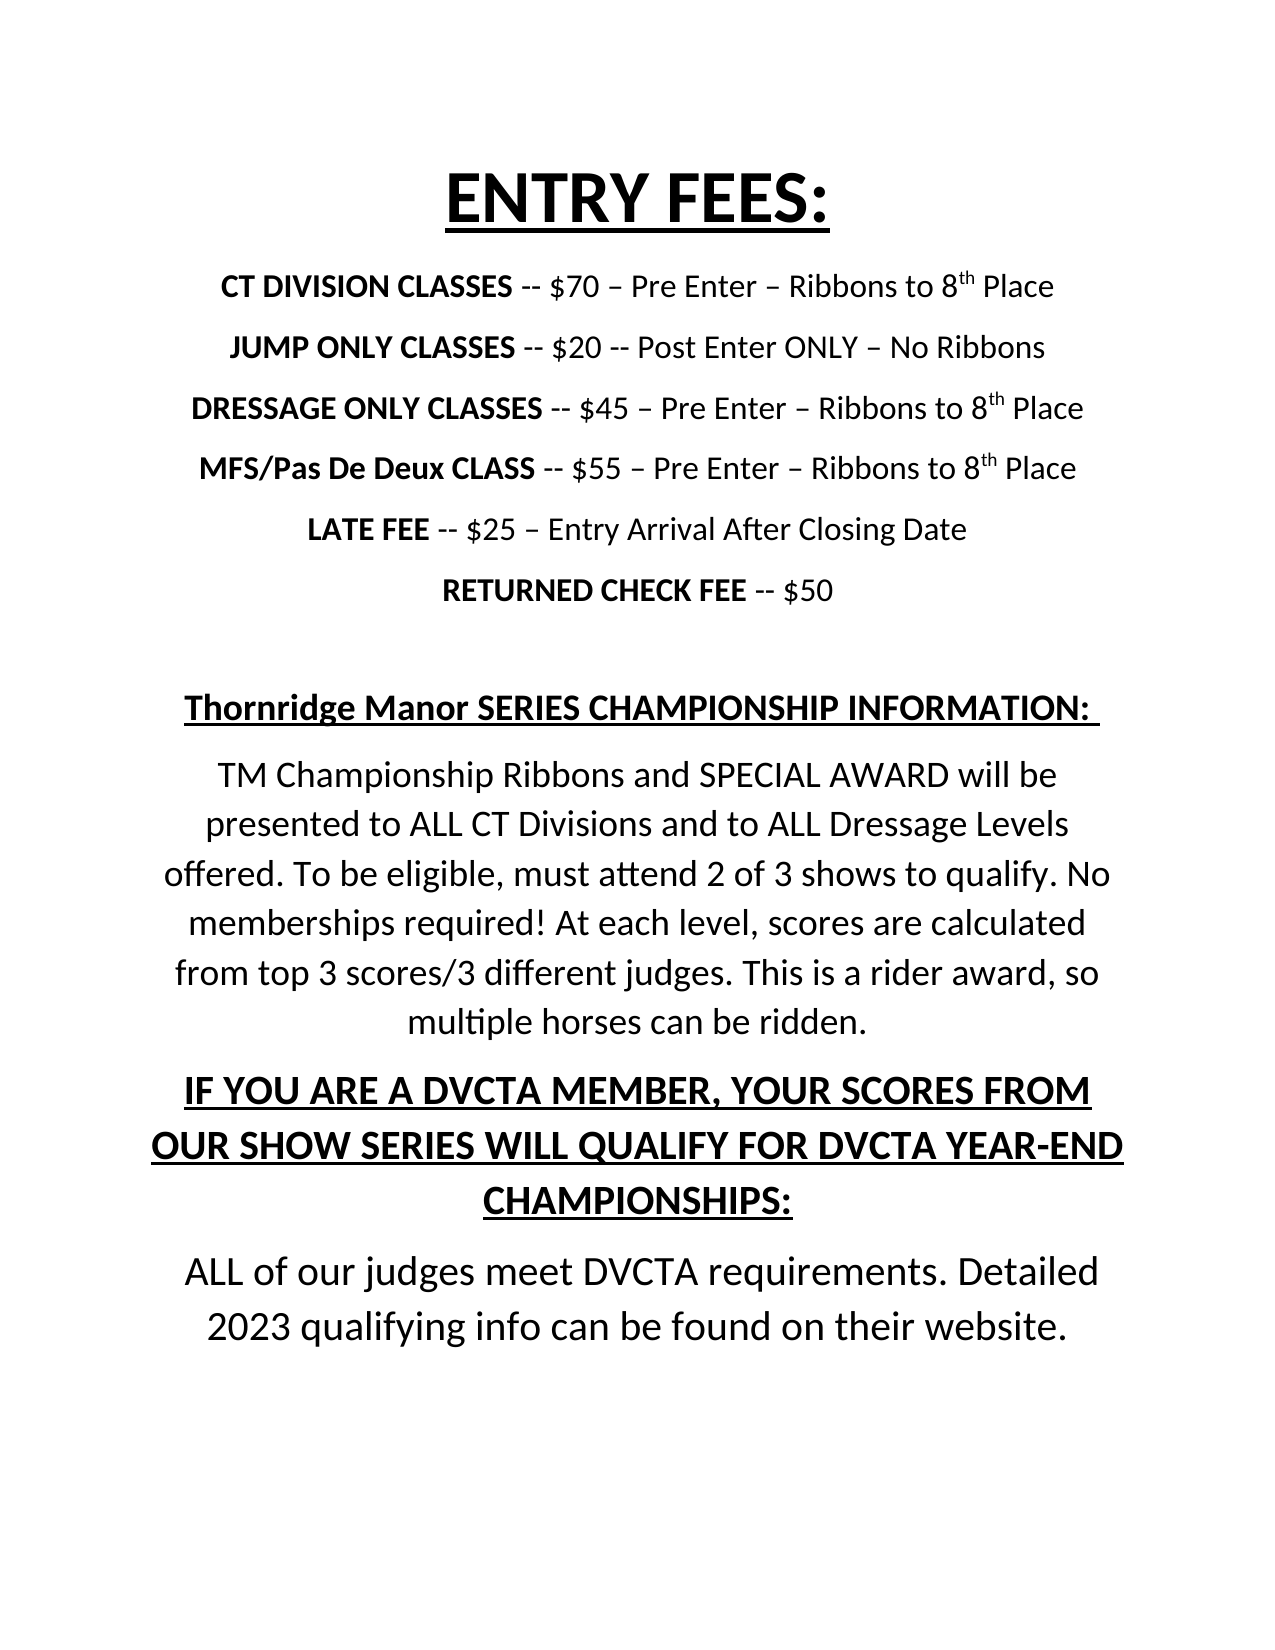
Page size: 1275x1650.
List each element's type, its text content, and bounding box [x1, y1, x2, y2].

text JUMP ONLY CLASSES -- $20 -- Post Enter ONLY – No Ribbons [150, 326, 1125, 367]
text CT DIVISION CLASSES -- $70 – Pre Enter – Ribbons to 8th Place [150, 266, 1125, 306]
text MFS/Pas De Deux CLASS -- $55 – Pre Enter – Ribbons to 8th Place [150, 447, 1125, 488]
text ENTRY FEES: [150, 150, 1125, 242]
text ALL of our judges meet DVCTA requirements. Detailed 2023 qualifying info can be found on their website. [150, 1245, 1125, 1351]
text LATE FEE -- $25 – Entry Arrival After Closing Date [150, 508, 1125, 549]
text Thornridge Manor SERIES CHAMPIONSHIP INFORMATION: [150, 684, 1125, 730]
text DRESSAGE ONLY CLASSES -- $45 – Pre Enter – Ribbons to 8th Place [150, 387, 1125, 427]
text TM Championship Ribbons and SPECIAL AWARD will be presented to ALL CT Divisions and to ALL Dressage Levels offered. To be eligible, must attend 2 of 3 shows to qualify. No memberships required! At each level, scores are calculated from top 3 scores/3 different judges. This is a rider award, so multiple horses can be ridden. [150, 751, 1125, 1044]
text RETURNED CHECK FEE -- $50 [150, 569, 1125, 609]
text IF YOU ARE A DVCTA MEMBER, YOUR SCORES FROM OUR SHOW SERIES WILL QUALIFY FOR DVCTA YEAR-END CHAMPIONSHIPS: [150, 1064, 1125, 1225]
